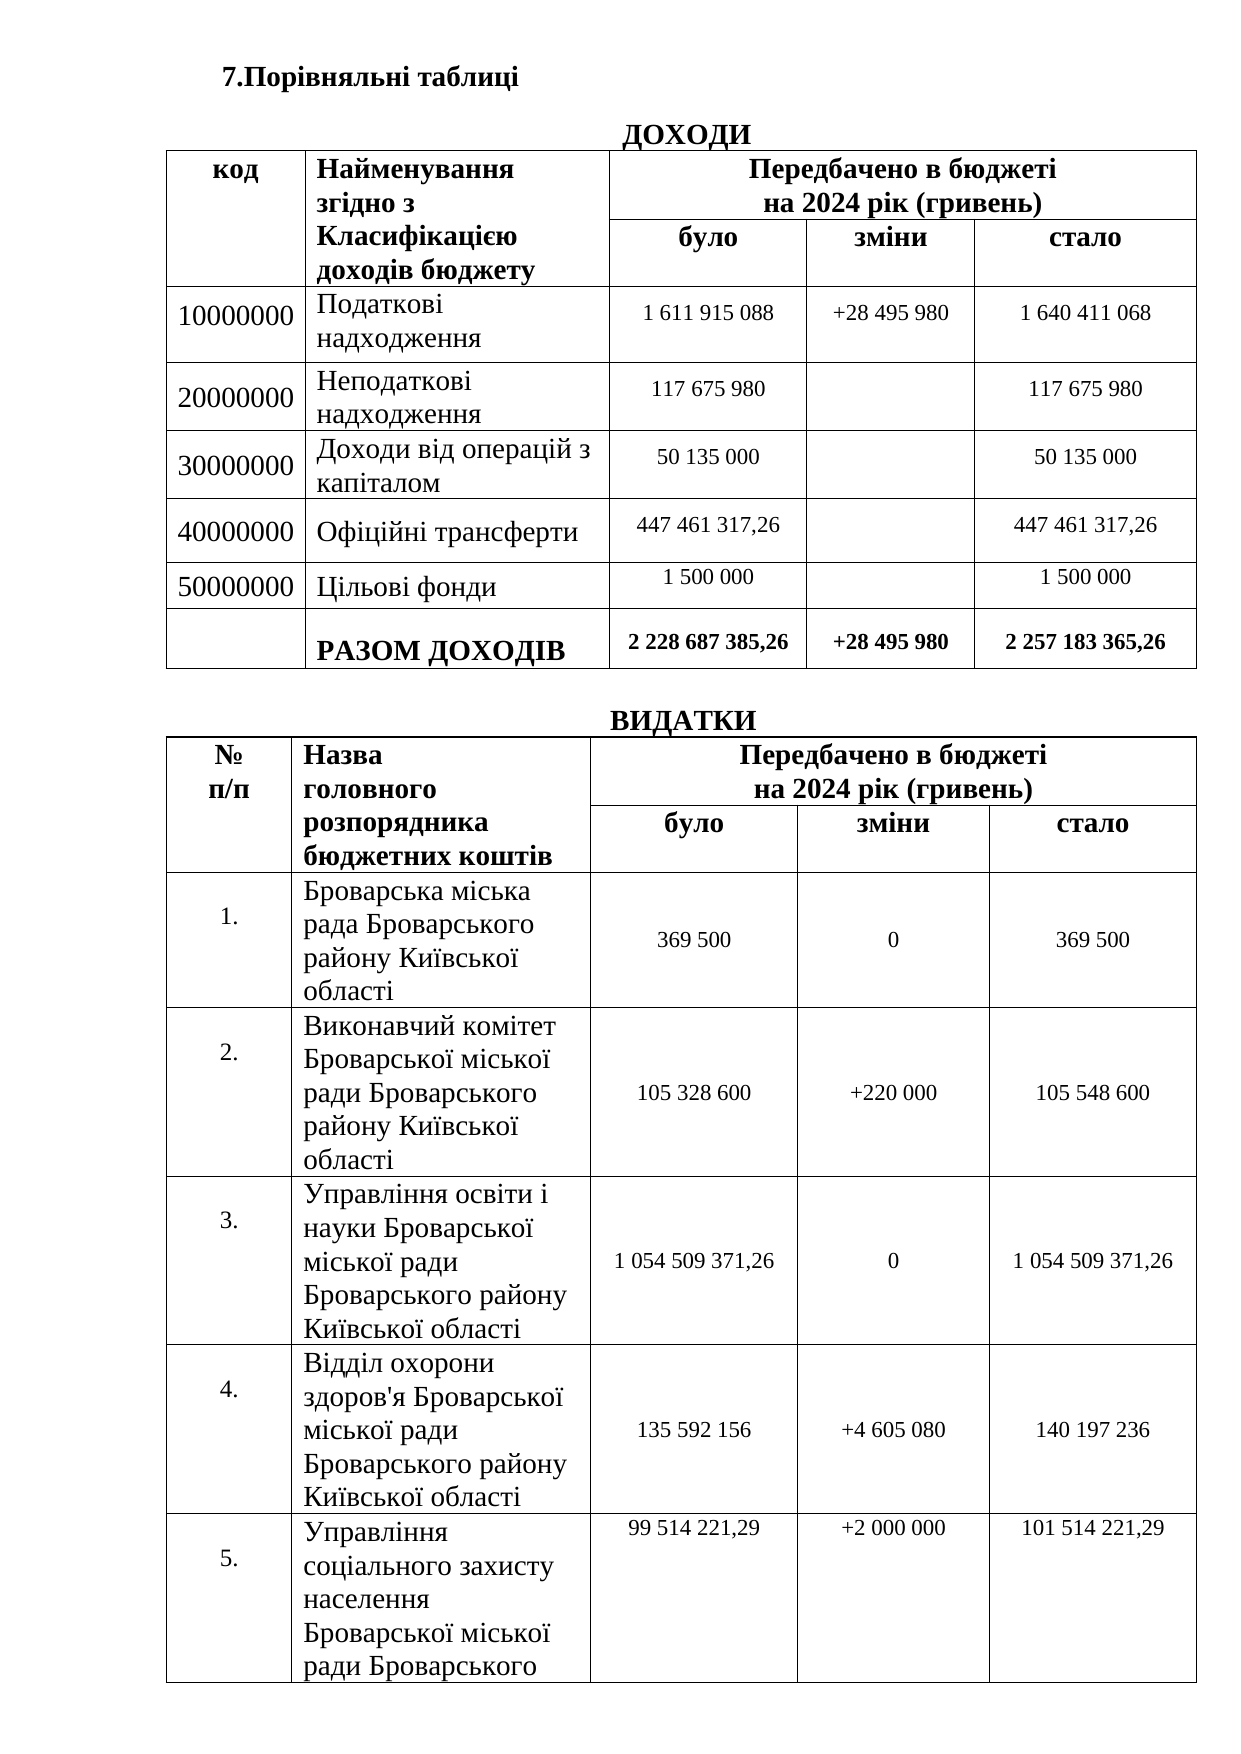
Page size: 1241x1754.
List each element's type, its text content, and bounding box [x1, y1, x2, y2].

table_cell 30000000 [167, 431, 305, 498]
table_cell +2 000 000 [798, 1514, 989, 1682]
table_cell 1 611 915 088 [610, 287, 806, 362]
table_header Передбачено в бюджеті на 2024 рік (гривень) [610, 151, 1196, 218]
table_cell [167, 609, 305, 668]
table_cell 447 461 317,26 [975, 499, 1196, 562]
table_cell стало [990, 806, 1196, 872]
table_cell 1. [167, 873, 291, 1007]
table_cell 1 054 509 371,26 [591, 1177, 797, 1344]
table_header код [167, 151, 305, 286]
table_cell 4. [167, 1345, 291, 1513]
table_cell Податкові надходження [306, 287, 609, 362]
table_cell 1 054 509 371,26 [990, 1177, 1196, 1344]
table_cell стало [975, 220, 1196, 286]
table_cell зміни [798, 806, 989, 872]
table_cell 369 500 [990, 873, 1196, 1007]
table_cell [807, 363, 974, 430]
table_cell 2 228 687 385,26 [610, 609, 806, 668]
table_header Назва головного розпорядника бюджетних коштів [292, 738, 590, 872]
table_cell Відділ охорони здоров'я Броварської міської ради Броварського району Київської області [292, 1345, 590, 1513]
table_cell 117 675 980 [975, 363, 1196, 430]
list ДОХОДИ [222, 117, 1152, 150]
table_cell 50 135 000 [975, 431, 1196, 498]
table_cell 2. [167, 1008, 291, 1176]
table_cell Неподаткові надходження [306, 363, 609, 430]
table_cell 1 500 000 [610, 563, 806, 608]
table_header Найменування згідно з Класифікацією доходів бюджету [306, 151, 609, 286]
table_cell 1 500 000 [975, 563, 1196, 608]
table_header № п/п [167, 738, 291, 872]
table_cell +4 605 080 [798, 1345, 989, 1513]
table_cell 140 197 236 [990, 1345, 1196, 1513]
table_header Передбачено в бюджеті на 2024 рік (гривень) [591, 738, 1196, 804]
table_cell 20000000 [167, 363, 305, 430]
table_cell 101 514 221,29 [990, 1514, 1196, 1682]
table_cell 50000000 [167, 563, 305, 608]
table_cell Виконавчий комітет Броварської міської ради Броварського району Київської області [292, 1008, 590, 1176]
table_cell 0 [798, 1177, 989, 1344]
table_cell +28 495 980 [807, 287, 974, 362]
table_cell +28 495 980 [807, 609, 974, 668]
table_cell Офіційні трансферти [306, 499, 609, 562]
table_cell Доходи від операцій з капіталом [306, 431, 609, 498]
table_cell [292, 1514, 590, 1682]
text ВИДАТКИ [177, 703, 1152, 736]
list 7.Порівняльні таблиці [222, 59, 1152, 93]
table_cell зміни [807, 220, 974, 286]
table_cell 369 500 [591, 873, 797, 1007]
table_cell РАЗОМ ДОХОДІВ [306, 609, 609, 668]
table_cell 50 135 000 [610, 431, 806, 498]
table_cell 40000000 [167, 499, 305, 562]
table_cell Управління освіти і науки Броварської міської ради Броварського району Київської області [292, 1177, 590, 1344]
table_cell 105 548 600 [990, 1008, 1196, 1176]
table_cell 135 592 156 [591, 1345, 797, 1513]
table_cell Цільові фонди [306, 563, 609, 608]
table_cell [807, 499, 974, 562]
table_cell [807, 431, 974, 498]
table_cell 447 461 317,26 [610, 499, 806, 562]
table_cell 10000000 [167, 287, 305, 362]
table_cell +220 000 [798, 1008, 989, 1176]
table_cell 2 257 183 365,26 [975, 609, 1196, 668]
table_cell 1 640 411 068 [975, 287, 1196, 362]
table_cell [807, 563, 974, 608]
table_cell 3. [167, 1177, 291, 1344]
table_cell 105 328 600 [591, 1008, 797, 1176]
table_cell 117 675 980 [610, 363, 806, 430]
table_cell 5. [167, 1514, 291, 1682]
table_cell 0 [798, 873, 989, 1007]
table_cell було [610, 220, 806, 286]
table_cell було [591, 806, 797, 872]
table_cell 99 514 221,29 [591, 1514, 797, 1682]
table_cell Броварська міська рада Броварського району Київської області [292, 873, 590, 1007]
